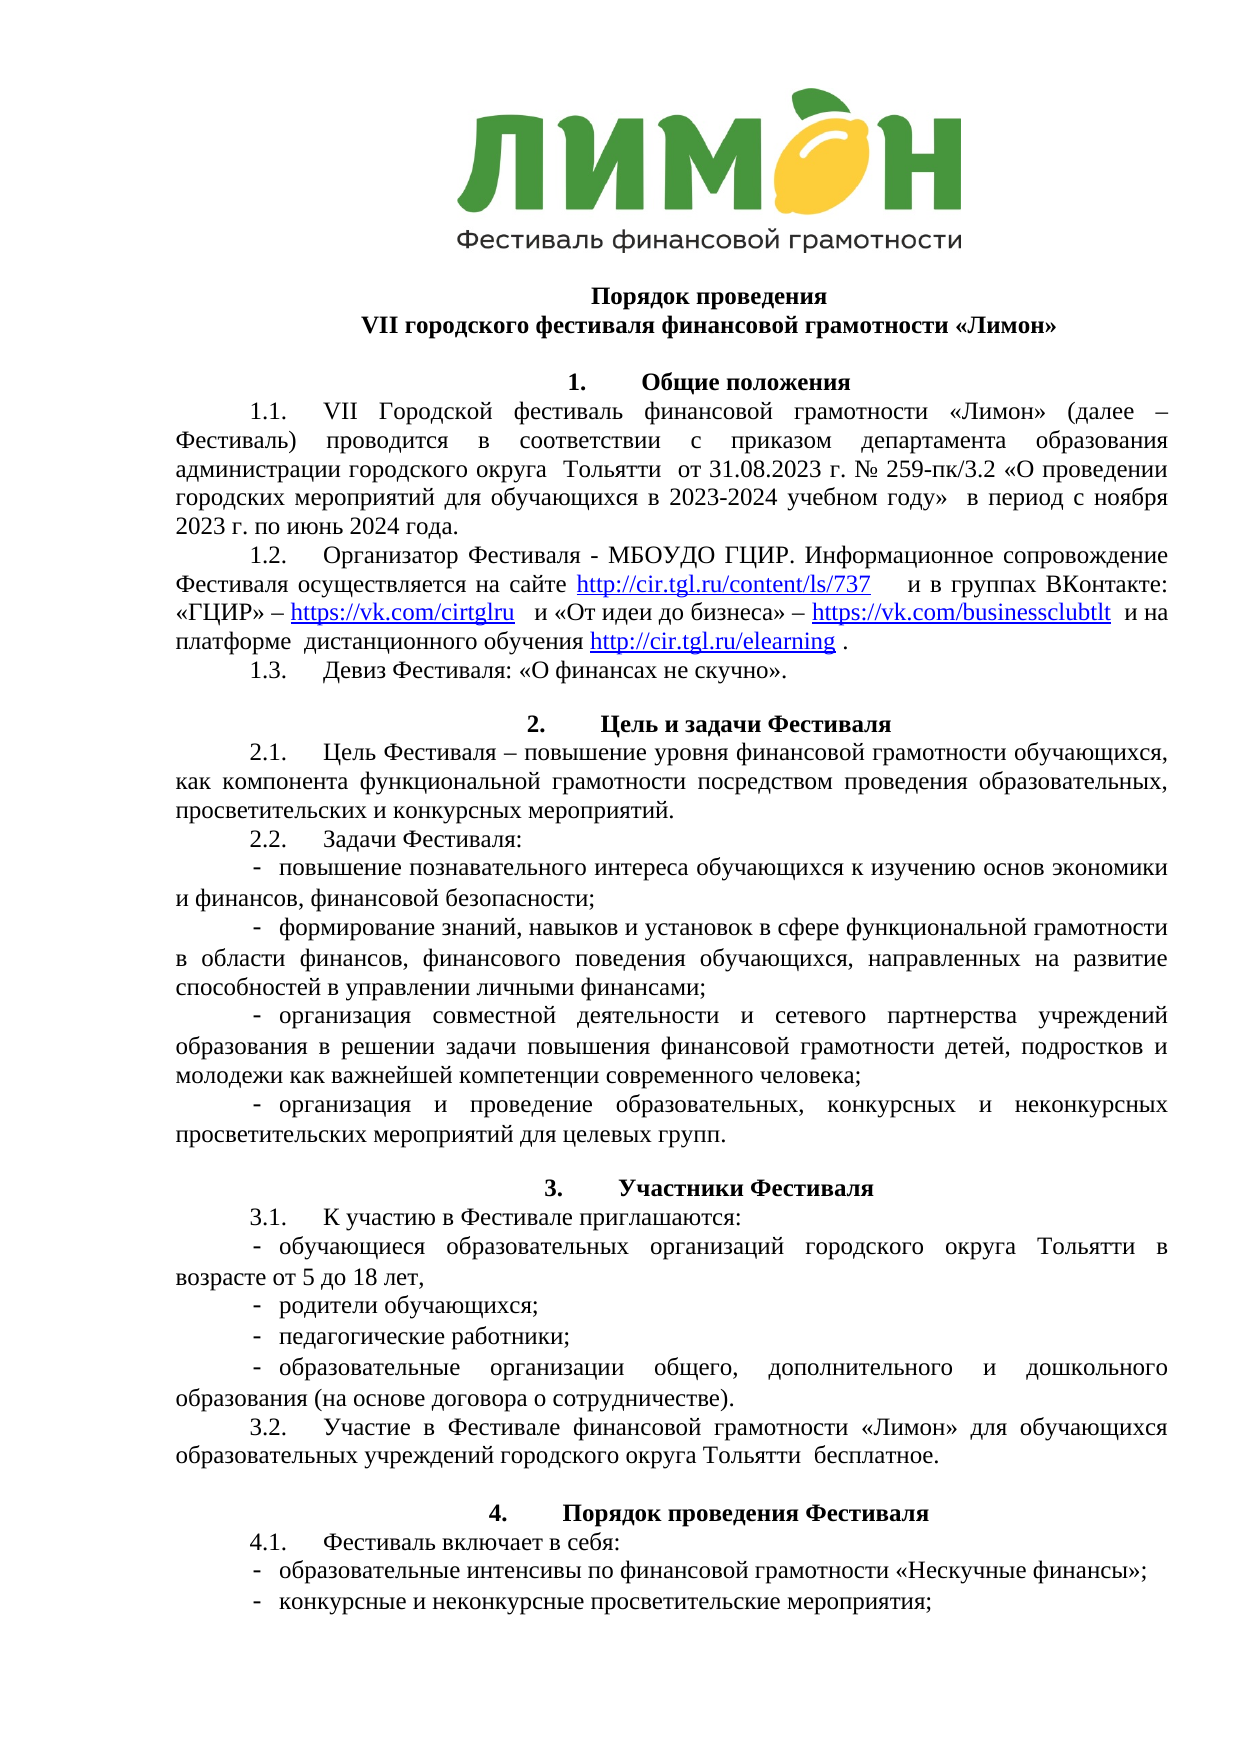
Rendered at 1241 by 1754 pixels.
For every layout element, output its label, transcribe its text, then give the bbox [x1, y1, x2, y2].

list организация и проведение образовательных, конкурсных и неконкурсных просветительских мероприятий для целевых групп. [175, 1089, 1169, 1148]
list Участники Фестиваля [175, 1173, 1169, 1202]
list Цель и задачи Фестиваля [175, 709, 1169, 737]
list повышение познавательного интереса обучающихся к изучению основ экономики и финансов, финансовой безопасности; [175, 852, 1169, 912]
list образовательные организации общего, дополнительного и дошкольного образования (на основе договора о сотрудничестве). [175, 1352, 1169, 1412]
list формирование знаний, навыков и установок в сфере функциональной грамотности в области финансов, финансового поведения обучающихся, направленных на развитие способностей в управлении личными финансами; [175, 912, 1169, 1000]
text VII городского фестиваля финансовой грамотности «Лимон» [175, 310, 1169, 339]
list Порядок проведения Фестиваля [175, 1498, 1169, 1527]
list обучающиеся образовательных организаций городского округа Тольятти в возрасте от 5 до 18 лет, [175, 1231, 1169, 1290]
list конкурсные и неконкурсные просветительские мероприятия; [175, 1586, 1169, 1617]
list Девиз Фестиваля: «О финансах не скучно». [175, 655, 1169, 684]
list Цель Фестиваля – повышение уровня финансовой грамотности обучающихся, как компонента функциональной грамотности посредством проведения образовательных, просветительских и конкурсных мероприятий. [175, 737, 1169, 824]
list Задачи Фестиваля: [175, 824, 1169, 852]
list педагогические работники; [175, 1321, 1169, 1352]
list организация совместной деятельности и сетевого партнерства учреждений образования в решении задачи повышения финансовой грамотности детей, подростков и молодежи как важнейшей компетенции современного человека; [175, 1000, 1169, 1089]
list образовательные интенсивы по финансовой грамотности «Нескучные финансы»; [175, 1555, 1169, 1586]
picture [457, 88, 961, 253]
list К участию в Фестивале приглашаются: [175, 1202, 1169, 1231]
text Порядок проведения [175, 281, 1169, 310]
list Общие положения [175, 367, 1169, 396]
list Организатор Фестиваля - МБОУДО ГЦИР. Информационное сопровождение Фестиваля осуществляется на сайте http://cir.tgl.ru/content/ls/737 и в группах ВКонтакте: «ГЦИР» – https://vk.com/cirtglru и «От идеи до бизнеса» – https://vk.com/businessclubtlt и на платформе дистанционного обучения http://cir.tgl.ru/elearning . [175, 540, 1169, 655]
list Участие в Фестивале финансовой грамотности «Лимон» для обучающихся образовательных учреждений городского округа Тольятти бесплатное. [175, 1412, 1169, 1469]
list Фестиваль включает в себя: [175, 1527, 1169, 1555]
list родители обучающихся; [175, 1290, 1169, 1321]
list VII Городской фестиваль финансовой грамотности «Лимон» (далее – Фестиваль) проводится в соответствии с приказом департамента образования администрации городского округа Тольятти от 31.08.2023 г. № 259-пк/3.2 «О проведении городских мероприятий для обучающихся в 2023-2024 учебном году» в период с ноября 2023 г. по июнь 2024 года. [175, 396, 1169, 540]
